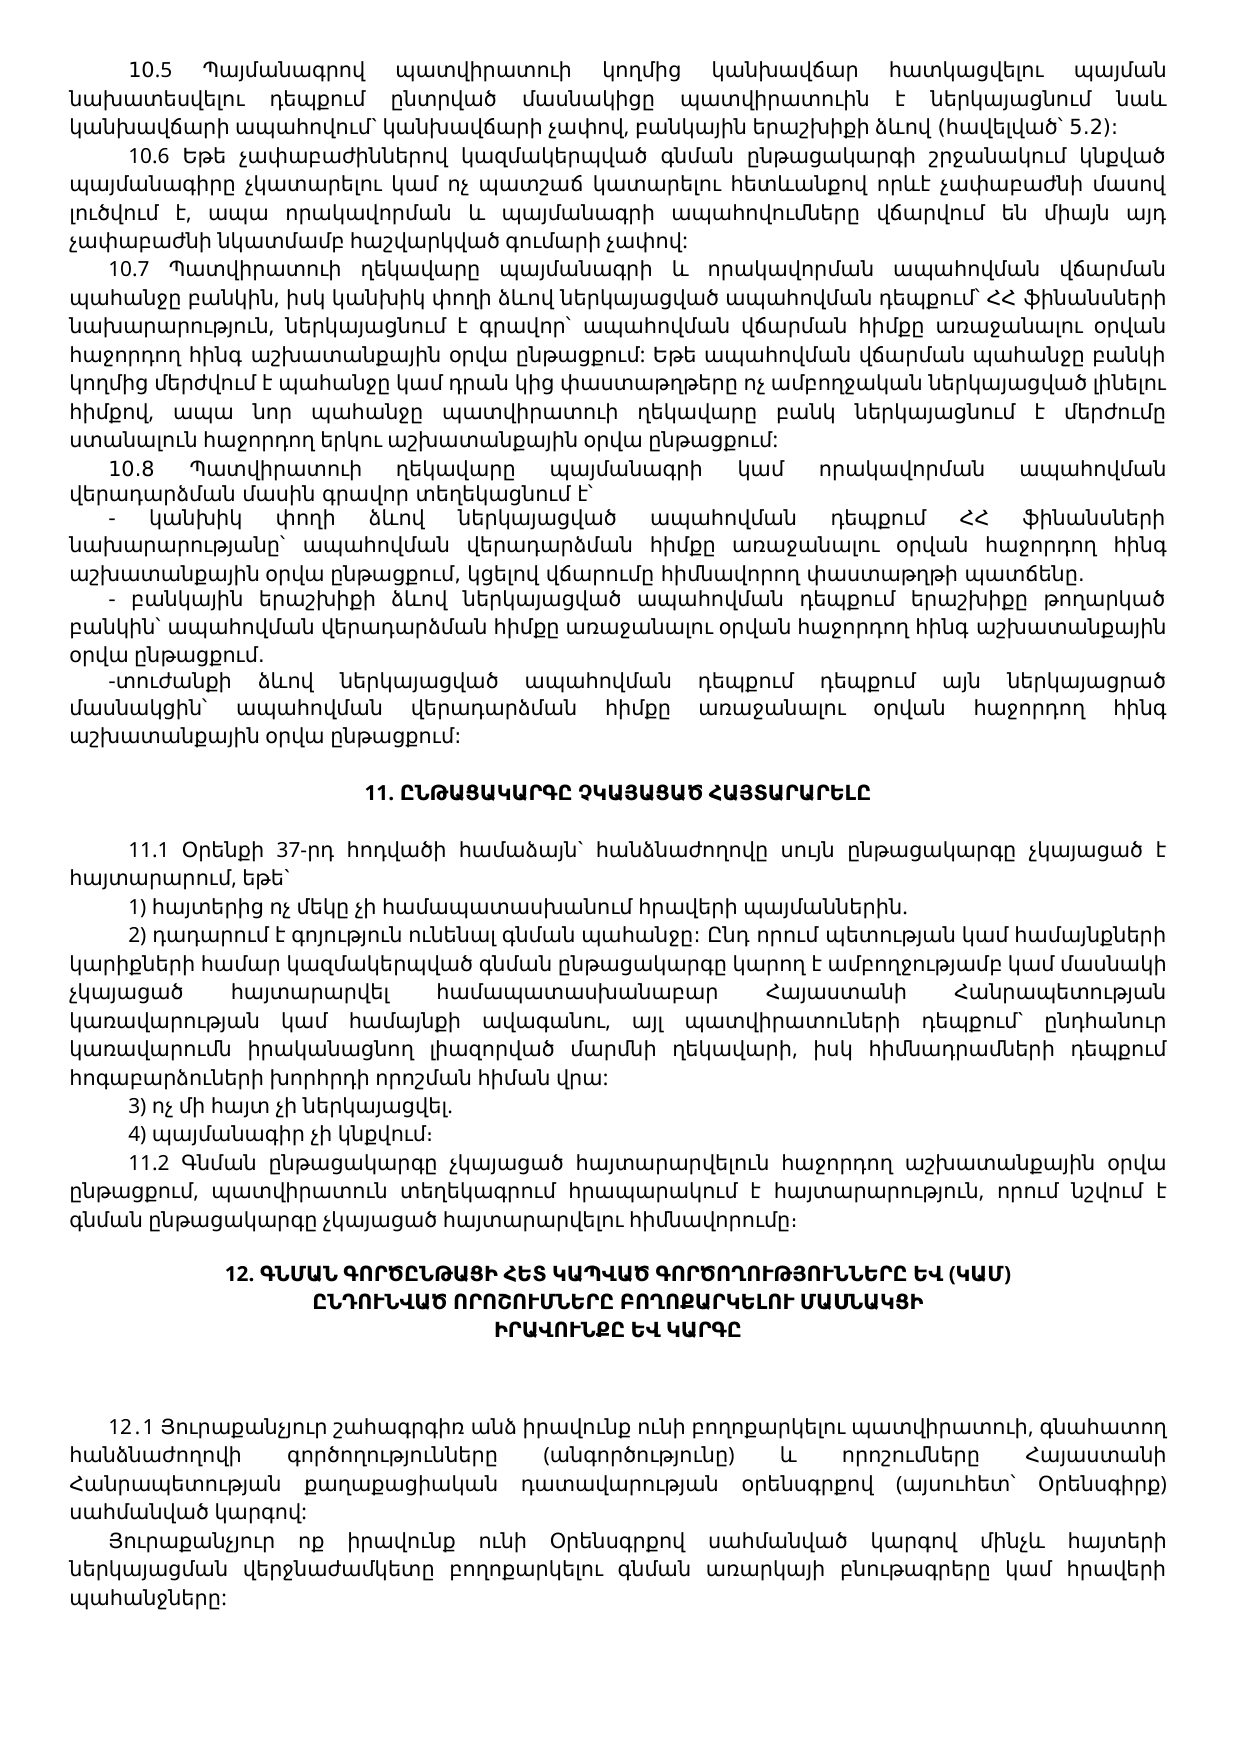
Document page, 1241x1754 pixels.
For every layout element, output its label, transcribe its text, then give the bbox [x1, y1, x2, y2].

text 11.1 Օրենքի 37-րդ հոդվածի համաձայն` հանձնաժողովը սույն ընթացակարգը չկայացած է հայտարարում, եթե` [69, 835, 1167, 892]
text 11. ԸՆԹԱՑԱԿԱՐԳԸ ՉԿԱՅԱՑԱԾ ՀԱՅՏԱՐԱՐԵԼԸ [69, 778, 1167, 807]
text - կանխիկ փողի ձևով ներկայացված ապահովման դեպքում ՀՀ ֆինանսների նախարարությանը՝ ապահովման վերադարձման հիմքը առաջանալու օրվան հաջորդող հինգ աշխատանքային օրվա ընթացքում, կցելով վճարումը հիմնավորող փաստաթղթի պատճենը. [69, 506, 1167, 587]
text Յուրաքանչյուր ոք իրավունք ունի Օրենսգրքով սահմանված կարգով մինչև հայտերի ներկայացման վերջնաժամկետը բողոքարկելու գնման առարկայի բնութագրերը կամ հրավերի պահանջները: [69, 1526, 1167, 1611]
text 1) հայտերից ոչ մեկը չի համապատասխանում հրավերի պայմաններին. [69, 892, 1167, 920]
text 10.5 Պայմանագրով պատվիրատուի կողմից կանխավճար հատկացվելու պայման նախատեսվելու դեպքում ընտրված մասնակիցը պատվիրատուին է ներկայացնում նաև կանխավճարի ապահովում` կանխավճարի չափով, բանկային երաշխիքի ձևով (հավելված՝ 5․2): [69, 56, 1167, 141]
text ԻՐԱՎՈՒՆՔԸ ԵՎ ԿԱՐԳԸ [69, 1316, 1167, 1344]
text 4) պայմանագիր չի կնքվում։ [69, 1119, 1167, 1148]
text 3) ոչ մի հայտ չի ներկայացվել. [69, 1091, 1167, 1119]
text 2) դադարում է գոյություն ունենալ գնման պահանջը: Ընդ որում պետության կամ համայնքների կարիքների համար կազմակերպված գնման ընթացակարգը կարող է ամբողջությամբ կամ մասնակի չկայացած հայտարարվել համապատասխանաբար Հայաստանի Հանրապետության կառավարության կամ համայնքի ավագանու, այլ պատվիրատուների դեպքում` ընդհանուր կառավարումն իրականացնող լիազորված մարմնի ղեկավարի, իսկ հիմնադրամների դեպքում հոգաբարձուների խորհրդի որոշման հիման վրա: [69, 920, 1167, 1091]
text 12․1 Յուրաքանչյուր շահագրգիռ անձ իրավունք ունի բողոքարկելու պատվիրատուի, գնահատող հանձնաժողովի գործողությունները (անգործությունը) և որոշումները Հայաստանի Հանրապետության քաղաքացիական դատավարության օրենսգրքով (այսուհետ՝ Օրենսգիրք) սահմանված կարգով: [69, 1412, 1167, 1526]
text - բանկային երաշխիքի ձևով ներկայացված ապահովման դեպքում երաշխիքը թողարկած բանկին՝ ապահովման վերադարձման հիմքը առաջանալու օրվան հաջորդող հինգ աշխատանքային օրվա ընթացքում. [69, 587, 1167, 669]
text 10.7 Պատվիրատուի ղեկավարը պայմանագրի և որակավորման ապահովման վճարման պահանջը բանկին, իսկ կանխիկ փողի ձևով ներկայացված ապահովման դեպքում՝ ՀՀ ֆինանսների նախարարություն, ներկայացնում է գրավոր՝ ապահովման վճարման հիմքը առաջանալու օրվան հաջորդող հինգ աշխատանքային օրվա ընթացքում: Եթե ապահովման վճարման պահանջը բանկի կողմից մերժվում է պահանջը կամ դրան կից փաստաթղթերը ոչ ամբողջական ներկայացված լինելու հիմքով, ապա նոր պահանջը պատվիրատուի ղեկավարը բանկ ներկայացնում է մերժումը ստանալուն հաջորդող երկու աշխատանքային օրվա ընթացքում: [69, 254, 1167, 454]
text 10.6 Եթե չափաբաժիններով կազմակերպված գնման ընթացակարգի շրջանակում կնքված պայմանագիրը չկատարելու կամ ոչ պատշաճ կատարելու հետևանքով որևէ չափաբաժնի մասով լուծվում է, ապա որակավորման և պայմանագրի ապահովումները վճարվում են միայն այդ չափաբաժնի նկատմամբ հաշվարկված գումարի չափով: [69, 141, 1167, 254]
text 12. ԳՆՄԱՆ ԳՈՐԾԸՆԹԱՑԻ ՀԵՏ ԿԱՊՎԱԾ ԳՈՐԾՈՂՈՒԹՅՈՒՆՆԵՐԸ ԵՎ (ԿԱՄ) [69, 1259, 1167, 1287]
text -տուժանքի ձևով ներկայացված ապահովման դեպքում դեպքում այն ներկայացրած մասնակցին՝ ապահովման վերադարձման հիմքը առաջանալու օրվան հաջորդող հինգ աշխատանքային օրվա ընթացքում: [69, 669, 1167, 750]
text 10.8 Պատվիրատուի ղեկավարը պայմանագրի կամ որակավորման ապահովման վերադարձման մասին գրավոր տեղեկացնում է՝ [69, 454, 1167, 506]
text ԸՆԴՈՒՆՎԱԾ ՈՐՈՇՈՒՄՆԵՐԸ ԲՈՂՈՔԱՐԿԵԼՈՒ ՄԱՍՆԱԿՑԻ [69, 1287, 1167, 1316]
text 11.2 Գնման ընթացակարգը չկայացած հայտարարվելուն հաջորդող աշխատանքային օրվա ընթացքում, պատվիրատուն տեղեկագրում հրապարակում է հայտարարություն, որում նշվում է գնման ընթացակարգը չկայացած հայտարարվելու հիմնավորումը։ [69, 1148, 1167, 1233]
